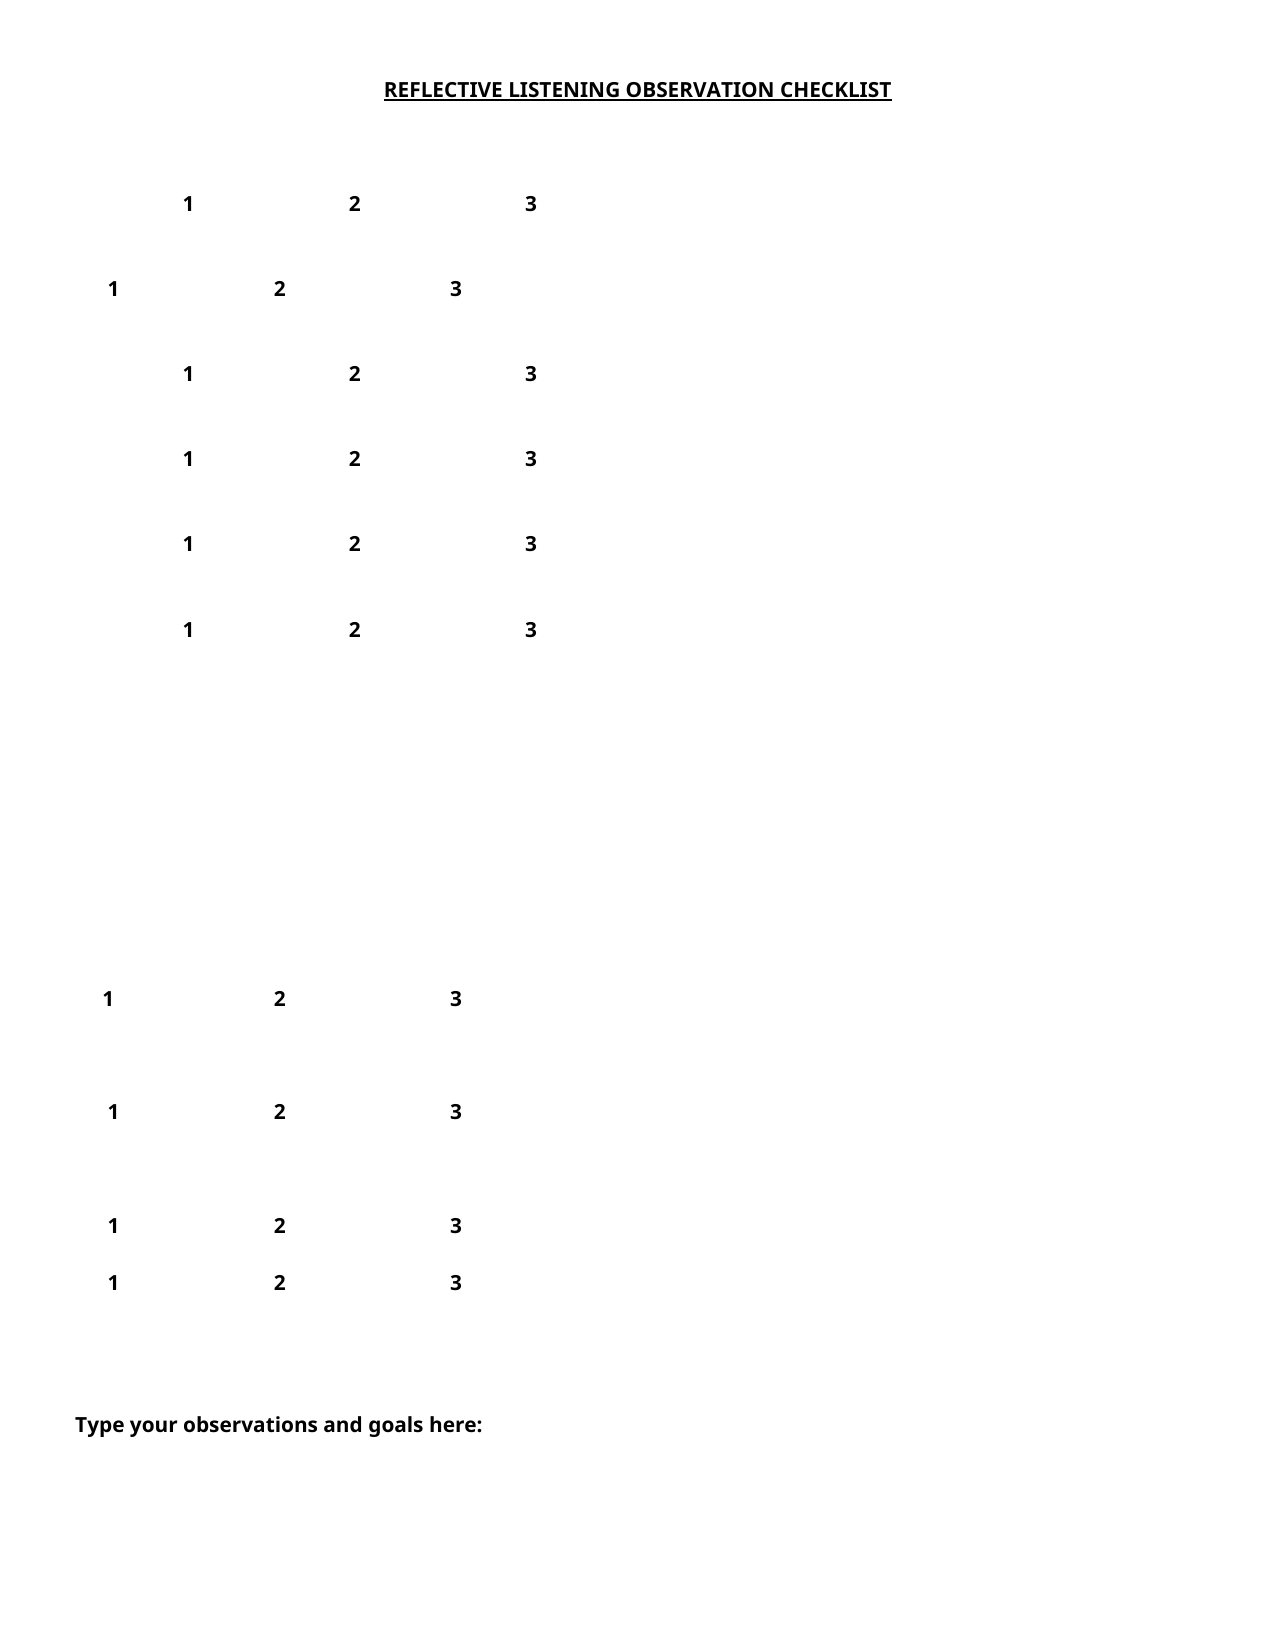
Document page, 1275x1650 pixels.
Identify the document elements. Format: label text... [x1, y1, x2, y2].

text Type your observations and goals here: [75, 1410, 1200, 1439]
text 1 2 3 [75, 984, 1200, 1012]
text 1 2 3 [150, 444, 1200, 473]
text 1 2 3 [150, 359, 1200, 387]
text 1 2 3 [75, 274, 1200, 302]
text 1 2 3 [150, 615, 1200, 643]
text 1 2 3 [75, 1268, 1200, 1297]
text 1 2 3 [150, 529, 1200, 558]
text 1 2 3 [150, 189, 1200, 217]
text 1 2 3 [75, 1097, 1200, 1126]
text 1 2 3 [75, 1211, 1200, 1240]
